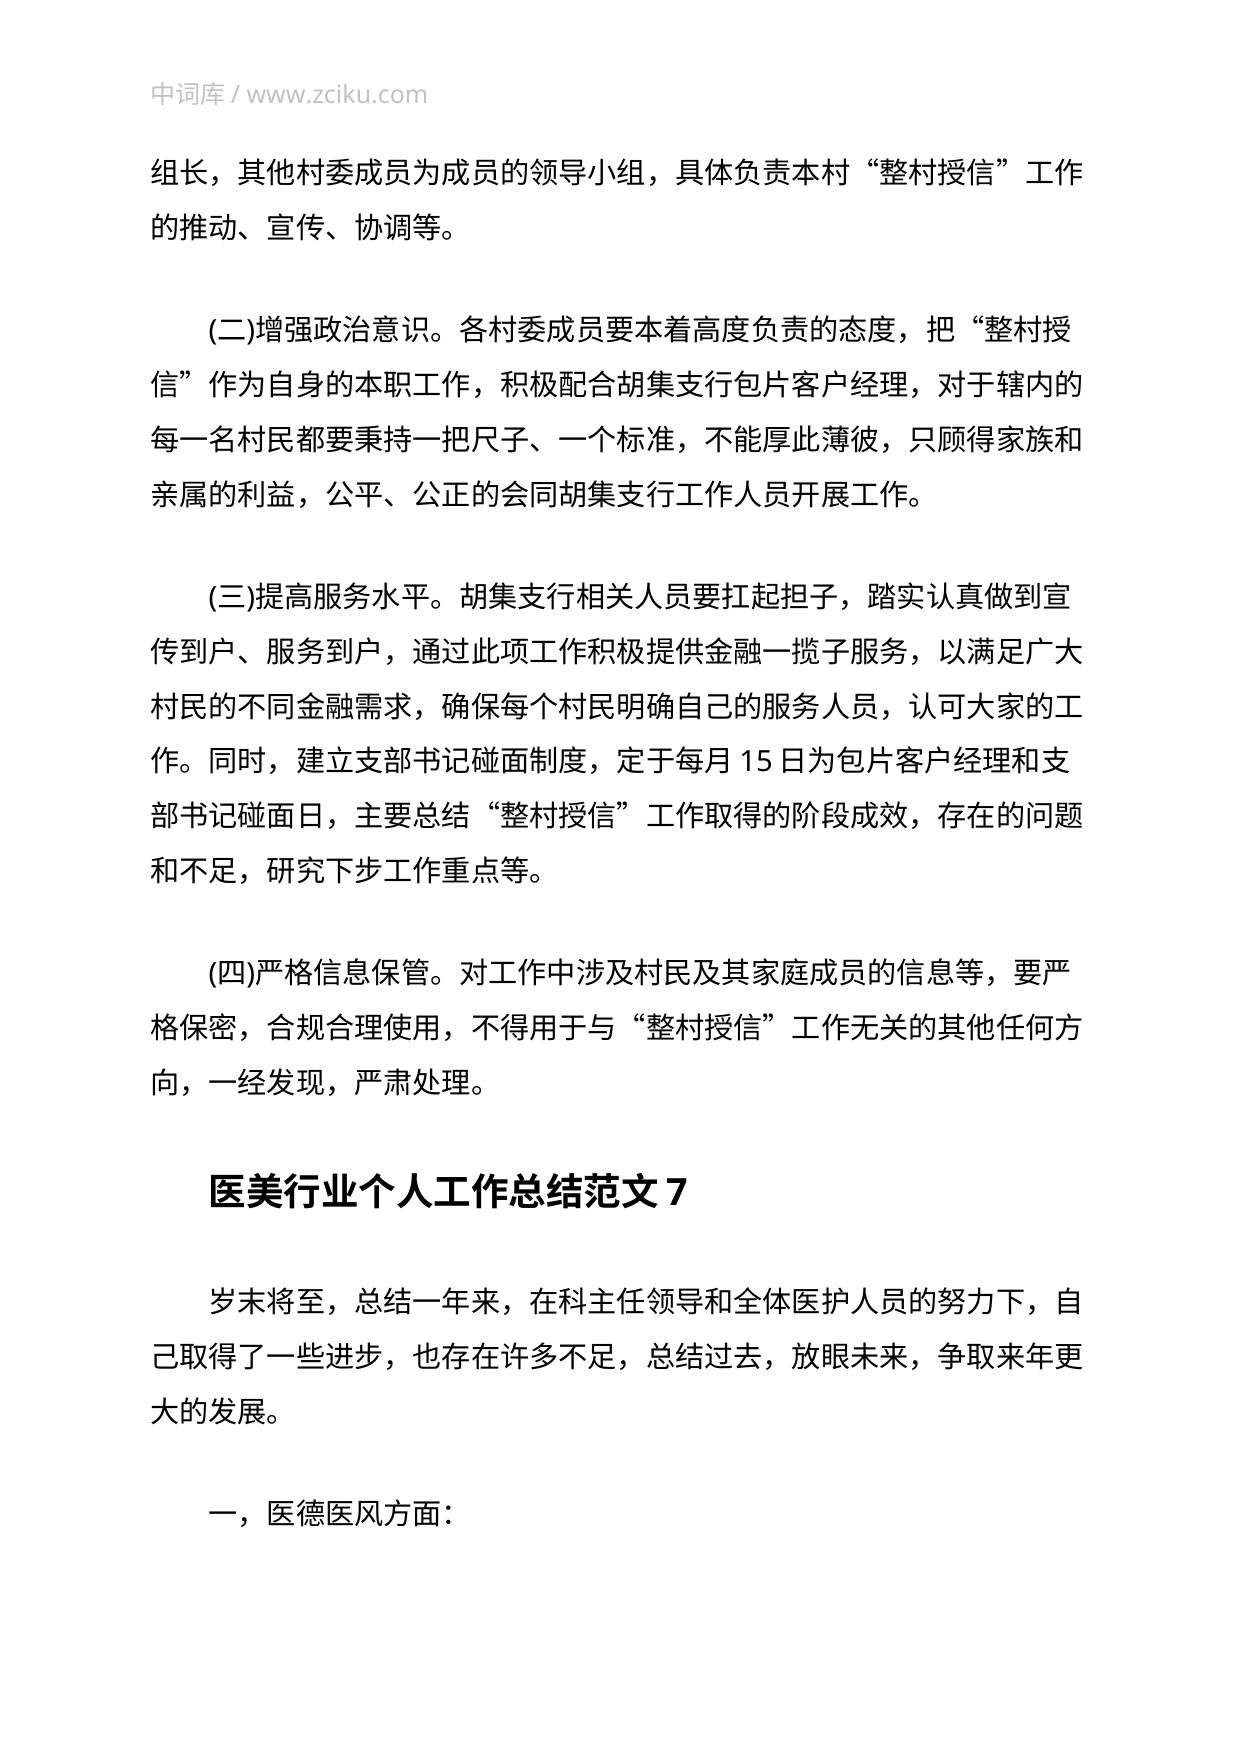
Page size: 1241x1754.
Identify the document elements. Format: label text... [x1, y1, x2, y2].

text 岁末将至，总结一年来，在科主任领导和全体医护人员的努力下，自己取得了一些进步，也存在许多不足，总结过去，放眼未来，争取来年更大的发展。 [150, 1279, 1090, 1431]
text (四)严格信息保管。对工作中涉及村民及其家庭成员的信息等，要严格保密，合规合理使用，不得用于与“整村授信”工作无关的其他任何方向，一经发现，严肃处理。 [150, 950, 1090, 1102]
text 医美行业个人工作总结范文7 [150, 1161, 1090, 1216]
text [150, 150, 1090, 247]
text 一，医德医风方面： [150, 1491, 1090, 1533]
text (三)提高服务水平。胡集支行相关人员要扛起担子，踏实认真做到宣传到户、服务到户，通过此项工作积极提供金融一揽子服务，以满足广大村民的不同金融需求，确保每个村民明确自己的服务人员，认可大家的工作。同时，建立支部书记碰面制度，定于每月15日为包片客户经理和支部书记碰面日，主要总结“整村授信”工作取得的阶段成效，存在的问题和不足，研究下步工作重点等。 [150, 573, 1090, 890]
text (二)增强政治意识。各村委成员要本着高度负责的态度，把“整村授信”作为自身的本职工作，积极配合胡集支行包片客户经理，对于辖内的每一名村民都要秉持一把尺子、一个标准，不能厚此薄彼，只顾得家族和亲属的利益，公平、公正的会同胡集支行工作人员开展工作。 [150, 307, 1090, 514]
